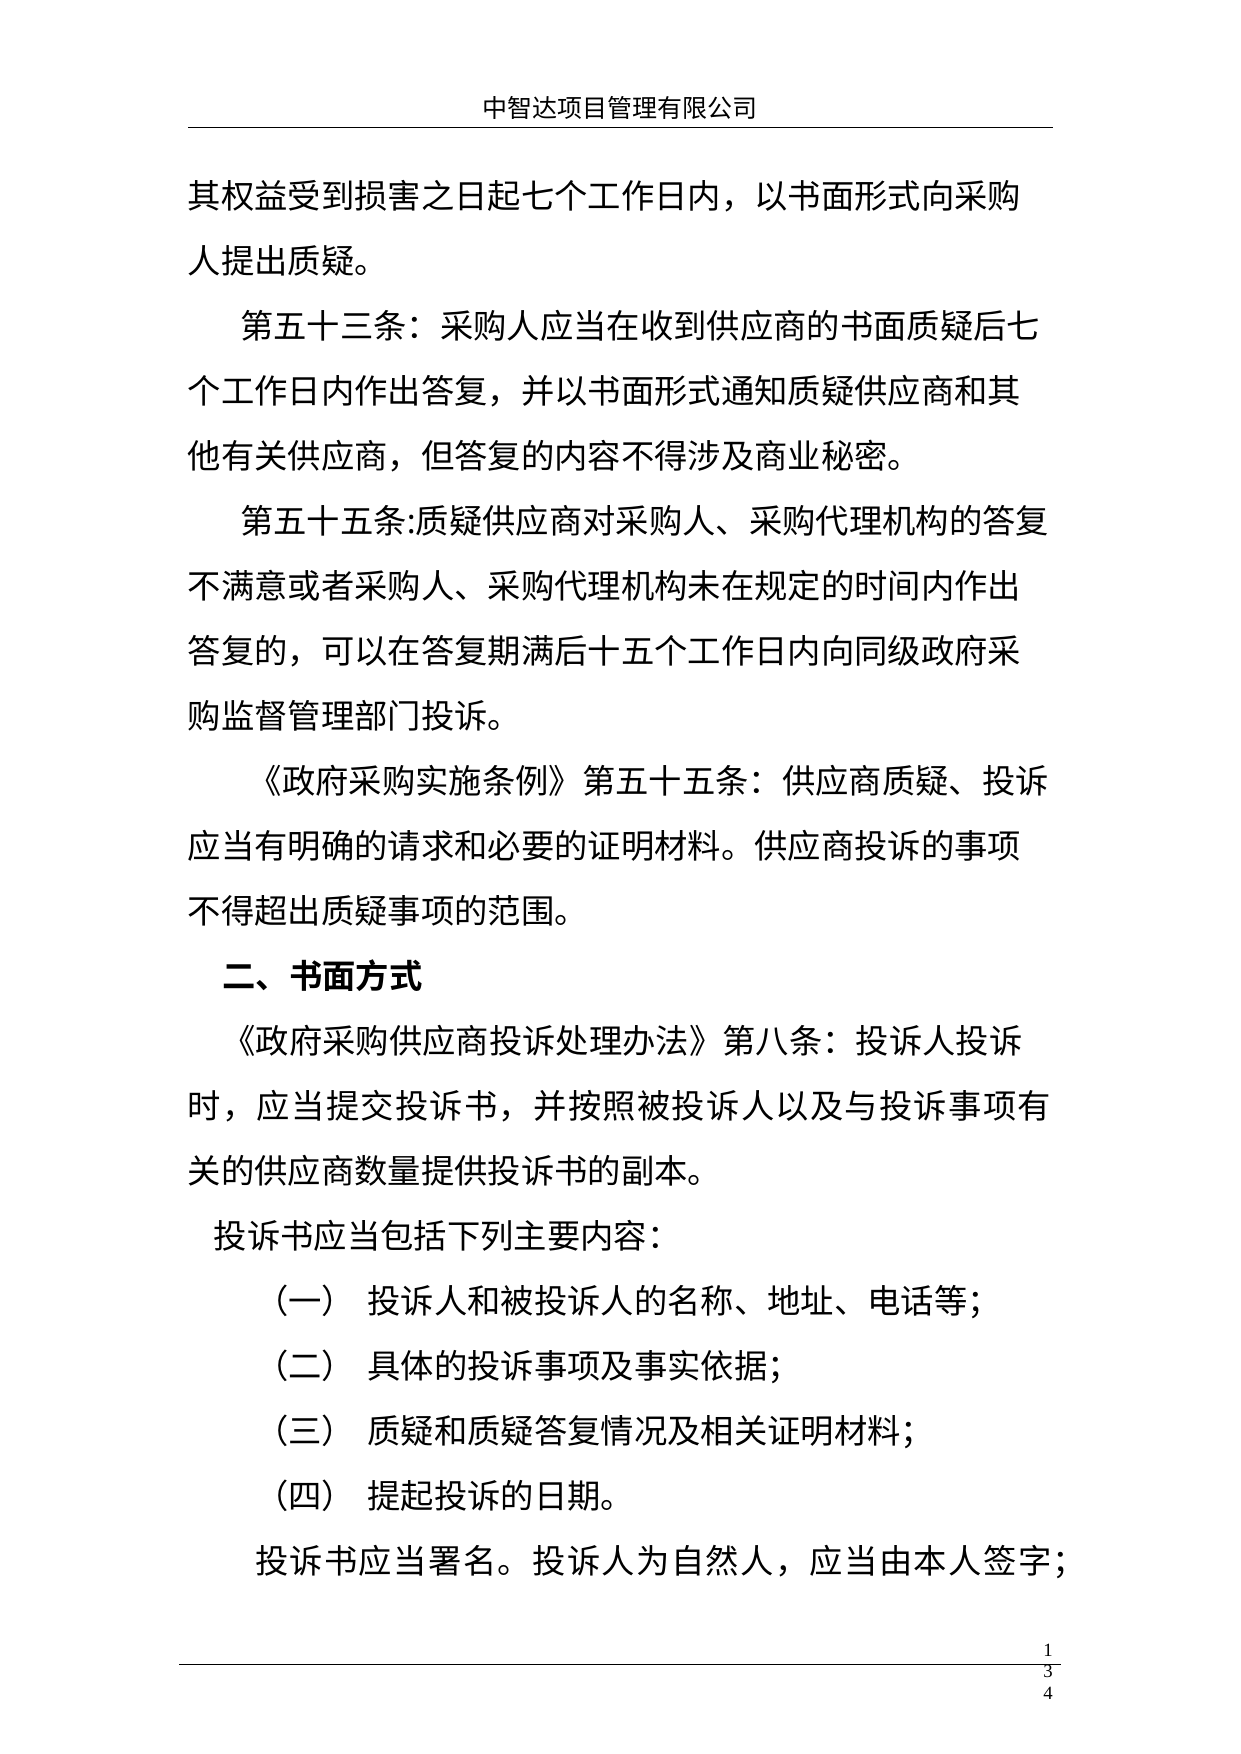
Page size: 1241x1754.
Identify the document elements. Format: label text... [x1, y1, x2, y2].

list 投诉人和被投诉人的名称、地址、电话等； [255, 1267, 1053, 1332]
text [187, 1527, 1053, 1592]
list 具体的投诉事项及事实依据； [255, 1332, 1053, 1397]
list 质疑和质疑答复情况及相关证明材料； [255, 1397, 1053, 1462]
text 《政府采购实施条例》第五十五条：供应商质疑、投诉应当有明确的请求和必要的证明材料。供应商投诉的事项不得超出质疑事项的范围。 [187, 747, 1053, 942]
text 二、书面方式 [187, 942, 1053, 1007]
text 投诉书应当包括下列主要内容： [187, 1202, 1053, 1267]
list 提起投诉的日期。 [255, 1462, 1053, 1527]
text 第五十三条：采购人应当在收到供应商的书面质疑后七个工作日内作出答复，并以书面形式通知质疑供应商和其他有关供应商，但答复的内容不得涉及商业秘密。 [187, 292, 1053, 487]
text 时，应当提交投诉书，并按照被投诉人以及与投诉事项有关的供应商数量提供投诉书的副本。 [187, 1072, 1053, 1202]
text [187, 162, 1053, 292]
text 《政府采购供应商投诉处理办法》第八条：投诉人投诉 [187, 1007, 1053, 1072]
text 第五十五条:质疑供应商对采购人、采购代理机构的答复不满意或者采购人、采购代理机构未在规定的时间内作出答复的，可以在答复期满后十五个工作日内向同级政府采购监督管理部门投诉。 [187, 487, 1053, 747]
